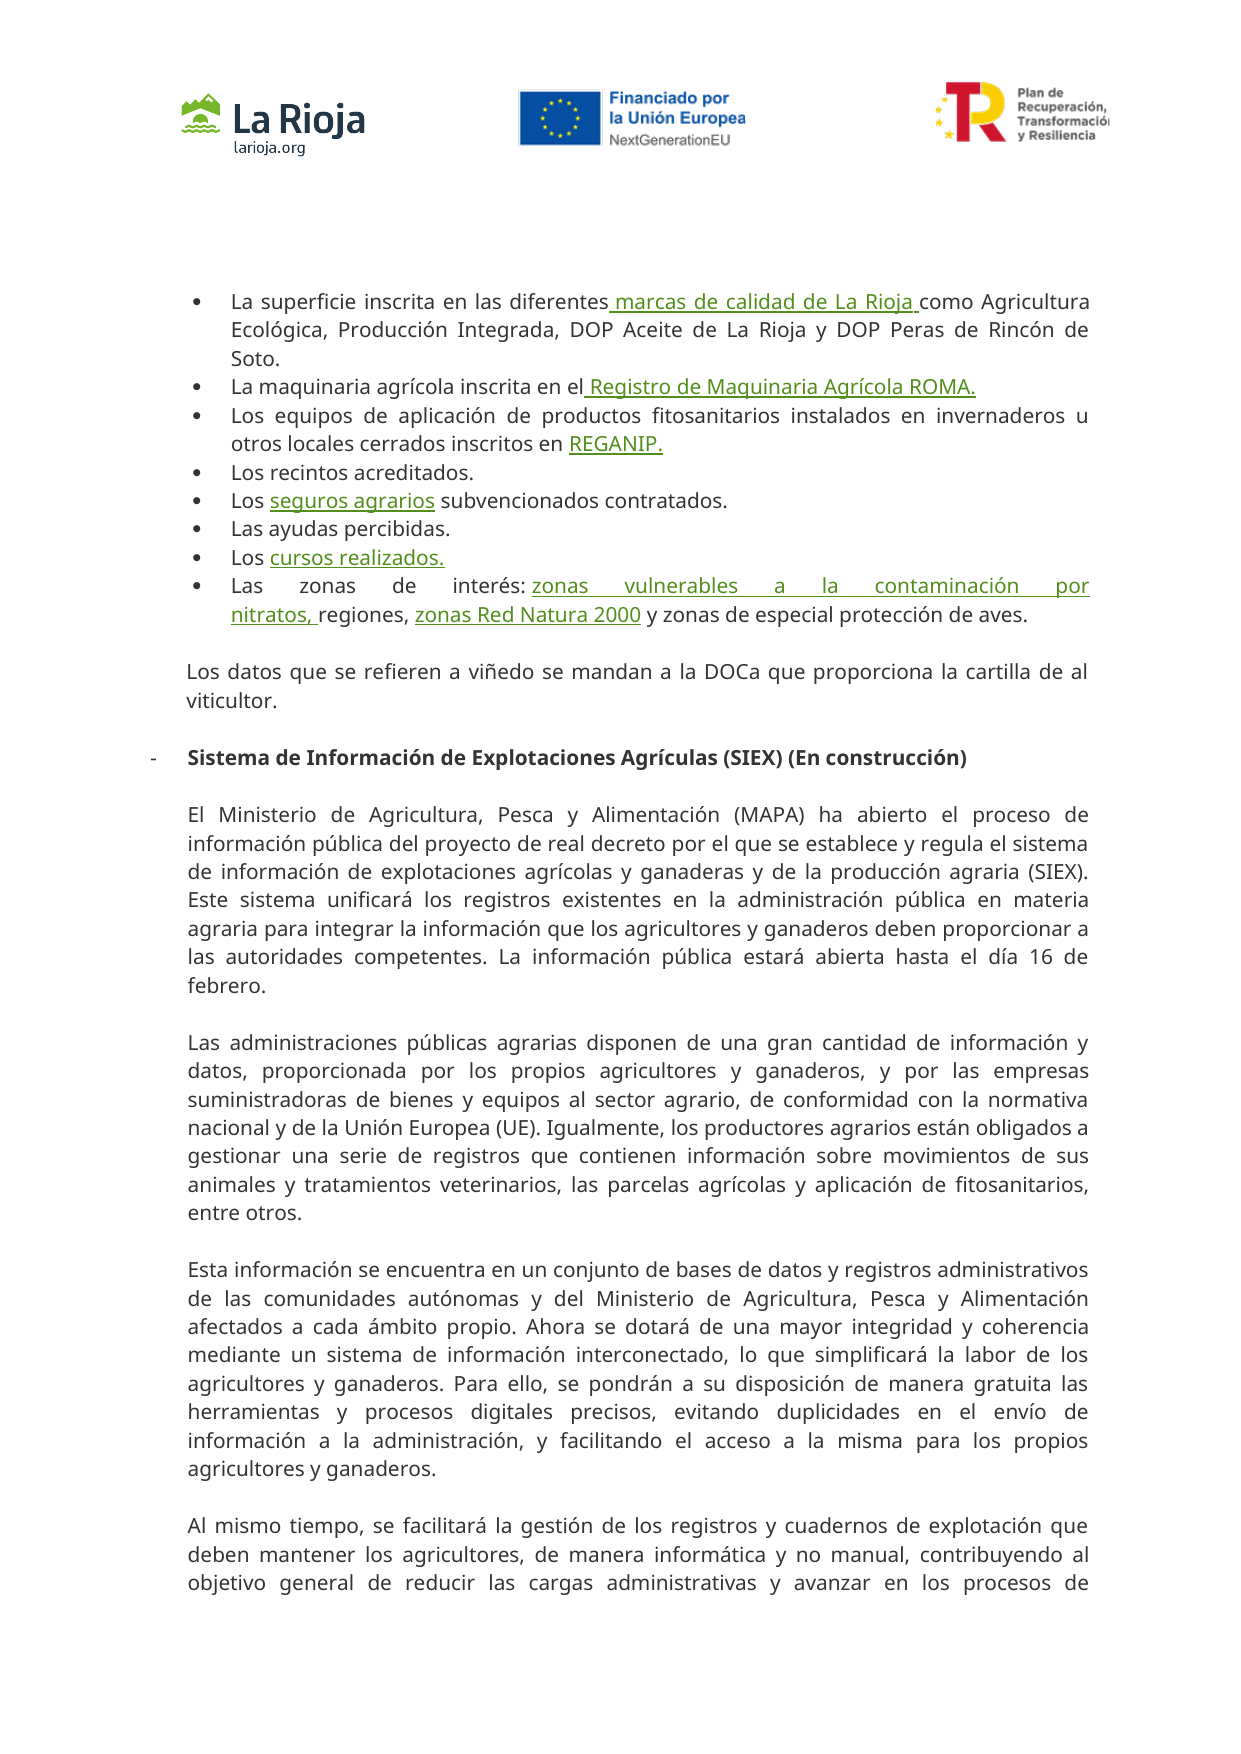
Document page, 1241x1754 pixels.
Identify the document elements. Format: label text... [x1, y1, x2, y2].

list Los recintos acreditados. [193, 458, 1090, 486]
list La maquinaria agrícola inscrita en el Registro de Maquinaria Agrícola ROMA. [193, 372, 1090, 401]
list El Ministerio de Agricultura, Pesca y Alimentación (MAPA) ha abierto el proceso de información pública del proyecto de real decreto por el que se establece y regula el sistema de información de explotaciones agrícolas y ganaderas y de la producción agraria (SIEX). Este sistema unificará los registros existentes en la administración pública en materia agraria para integrar la información que los agricultores y ganaderos deben proporcionar a las autoridades competentes. La información pública estará abierta hasta el día 16 de febrero. [187, 800, 1090, 999]
list Las administraciones públicas agrarias disponen de una gran cantidad de información y datos, proporcionada por los propios agricultores y ganaderos, y por las empresas suministradoras de bienes y equipos al sector agrario, de conformidad con la normativa nacional y de la Unión Europea (UE). Igualmente, los productores agrarios están obligados a gestionar una serie de registros que contienen información sobre movimientos de sus animales y tratamientos veterinarios, las parcelas agrícolas y aplicación de fitosanitarios, entre otros. [187, 1028, 1090, 1227]
picture [150, 15, 378, 223]
list Esta información se encuentra en un conjunto de bases de datos y registros administrativos de las comunidades autónomas y del Ministerio de Agricultura, Pesca y Alimentación afectados a cada ámbito propio. Ahora se dotará de una mayor integridad y coherencia mediante un sistema de información interconectado, lo que simplificará la labor de los agricultores y ganaderos. Para ello, se pondrán a su disposición de manera gratuita las herramientas y procesos digitales precisos, evitando duplicidades en el envío de información a la administración, y facilitando el acceso a la misma para los propios agricultores y ganaderos. [187, 1255, 1090, 1483]
text Los datos que se refieren a viñedo se mandan a la DOCa que proporciona la cartilla de al viticultor. [186, 657, 1090, 714]
list La superficie inscrita en las diferentes marcas de calidad de La Rioja como Agricultura Ecológica, Producción Integrada, DOP Aceite de La Rioja y DOP Peras de Rincón de Soto. [193, 287, 1090, 372]
list Los cursos realizados. [193, 543, 1090, 571]
list Los seguros agrarios subvencionados contratados. [193, 486, 1090, 514]
picture [514, 83, 746, 149]
picture [934, 73, 1109, 146]
list Sistema de Información de Explotaciones Agrículas (SIEX) (En construcción) [150, 743, 1090, 772]
list Las ayudas percibidas. [193, 514, 1090, 543]
list Las zonas de interés: zonas vulnerables a la contaminación por nitratos, regiones, zonas Red Natura 2000 y zonas de especial protección de aves. [193, 571, 1090, 628]
list Los equipos de aplicación de productos fitosanitarios instalados en invernaderos u otros locales cerrados inscritos en REGANIP. [193, 401, 1090, 458]
